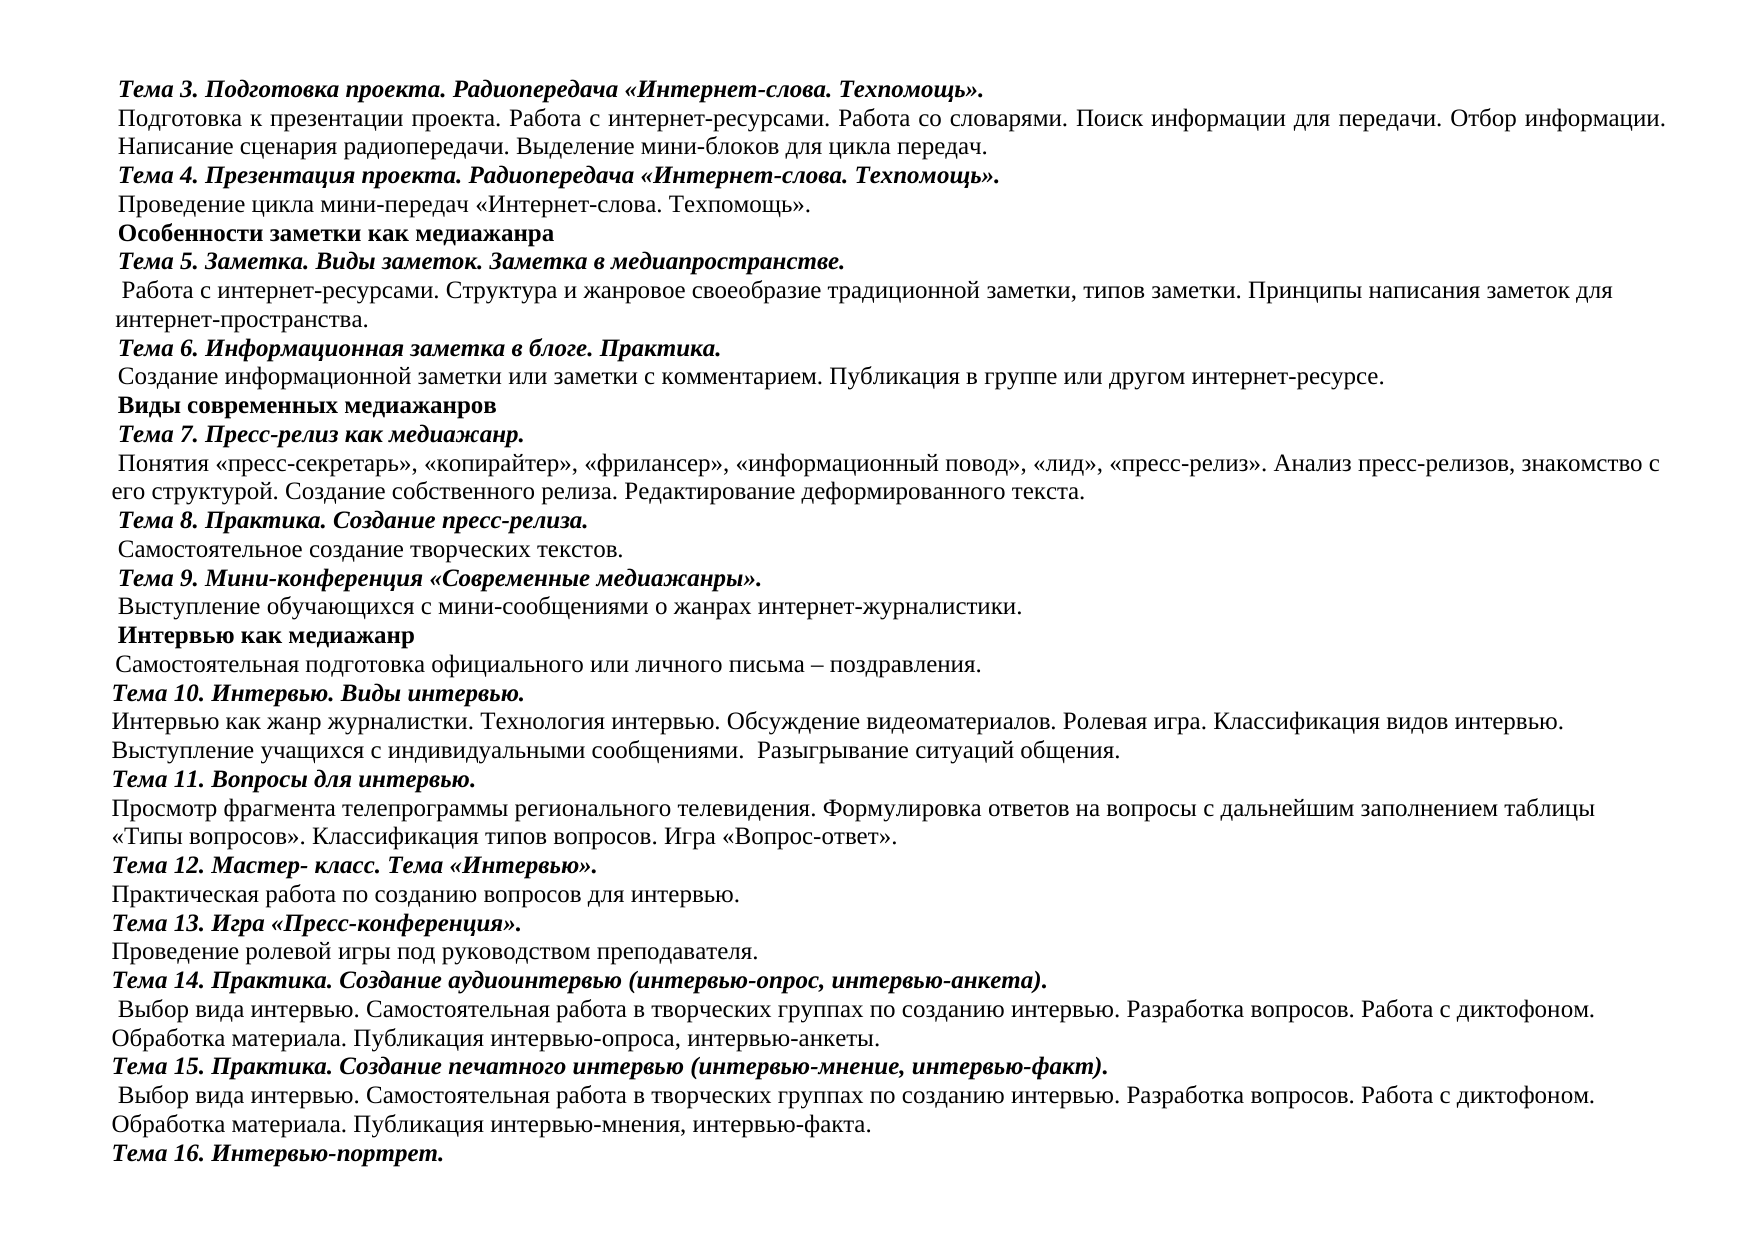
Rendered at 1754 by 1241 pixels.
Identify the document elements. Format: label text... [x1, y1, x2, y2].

text Тема 3. Подготовка проекта. Радиопередача «Интернет-слова. Техпомощь». [118, 74, 1668, 103]
text Виды современных медиажанров [74, 390, 1668, 419]
text Проведение цикла мини-передач «Интернет-слова. Техпомощь». [118, 189, 1668, 218]
text Самостоятельное создание творческих текстов. [74, 534, 1668, 563]
text Тема 15. Практика. Создание печатного интервью (интервью-мнение, интервью-факт). [74, 1051, 1668, 1080]
text Тема 11. Вопросы для интервью. [74, 764, 1668, 793]
text Тема 4. Презентация проекта. Радиопередача «Интернет-слова. Техпомощь». [118, 160, 1668, 189]
text Тема 9. Мини-конференция «Современные медиажанры». [74, 563, 1668, 591]
text Тема 13. Игра «Пресс-конференция». [74, 908, 1668, 936]
text Выбор вида интервью. Самостоятельная работа в творческих группах по созданию интервью. Разработка вопросов. Работа с диктофоном. Обработка материала. Публикация интервью-мнения, интервью-факта. [74, 1080, 1668, 1138]
text Интервью как медиажанр [74, 620, 1668, 649]
text Тема 6. Информационная заметка в блоге. Практика. [74, 333, 1668, 361]
text Тема 5. Заметка. Виды заметок. Заметка в медиапространстве. [74, 246, 1668, 275]
text Работа с интернет-ресурсами. Структура и жанровое своеобразие традиционной заметки, типов заметки. Принципы написания заметок для интернет-пространства. [115, 275, 1668, 333]
text Особенности заметки как медиажанра [74, 218, 1668, 246]
text Создание информационной заметки или заметки с комментарием. Публикация в группе или другом интернет-ресурсе. [74, 361, 1668, 390]
text Проведение ролевой игры под руководством преподавателя. [74, 936, 1668, 965]
text Выбор вида интервью. Самостоятельная работа в творческих группах по созданию интервью. Разработка вопросов. Работа с диктофоном. Обработка материала. Публикация интервью-опроса, интервью-анкеты. [74, 994, 1668, 1051]
text Тема 8. Практика. Создание пресс-релиза. [74, 505, 1668, 534]
text Тема 7. Пресс-релиз как медиажанр. [74, 419, 1668, 448]
text Тема 16. Интервью-портрет. [74, 1138, 1668, 1166]
text Интервью как жанр журналистки. Технология интервью. Обсуждение видеоматериалов. Ролевая игра. Классификация видов интервью. Выступление учащихся с индивидуальными сообщениями. Разыгрывание ситуаций общения. [74, 706, 1668, 764]
text Понятия «пресс-секретарь», «копирайтер», «фрилансер», «информационный повод», «лид», «пресс-релиз». Анализ пресс-релизов, знакомство с его структурой. Создание собственного релиза. Редактирование деформированного текста. [74, 448, 1668, 505]
text Практическая работа по созданию вопросов для интервью. [74, 879, 1668, 908]
text Выступление обучающихся с мини-сообщениями о жанрах интернет-журналистики. [74, 591, 1668, 620]
text Самостоятельная подготовка официального или личного письма – поздравления. [115, 649, 1668, 678]
text Тема 12. Мастер- класс. Тема «Интервью». [74, 850, 1668, 879]
text Просмотр фрагмента телепрограммы регионального телевидения. Формулировка ответов на вопросы с дальнейшим заполнением таблицы «Типы вопросов». Классификация типов вопросов. Игра «Вопрос-ответ». [74, 793, 1668, 850]
text Тема 14. Практика. Создание аудиоинтервью (интервью-опрос, интервью-анкета). [74, 965, 1668, 994]
text Тема 10. Интервью. Виды интервью. [74, 678, 1668, 706]
text Подготовка к презентации проекта. Работа с интернет-ресурсами. Работа со словарями. Поиск информации для передачи. Отбор информации. Написание сценария радиопередачи. Выделение мини-блоков для цикла передач. [118, 103, 1668, 160]
